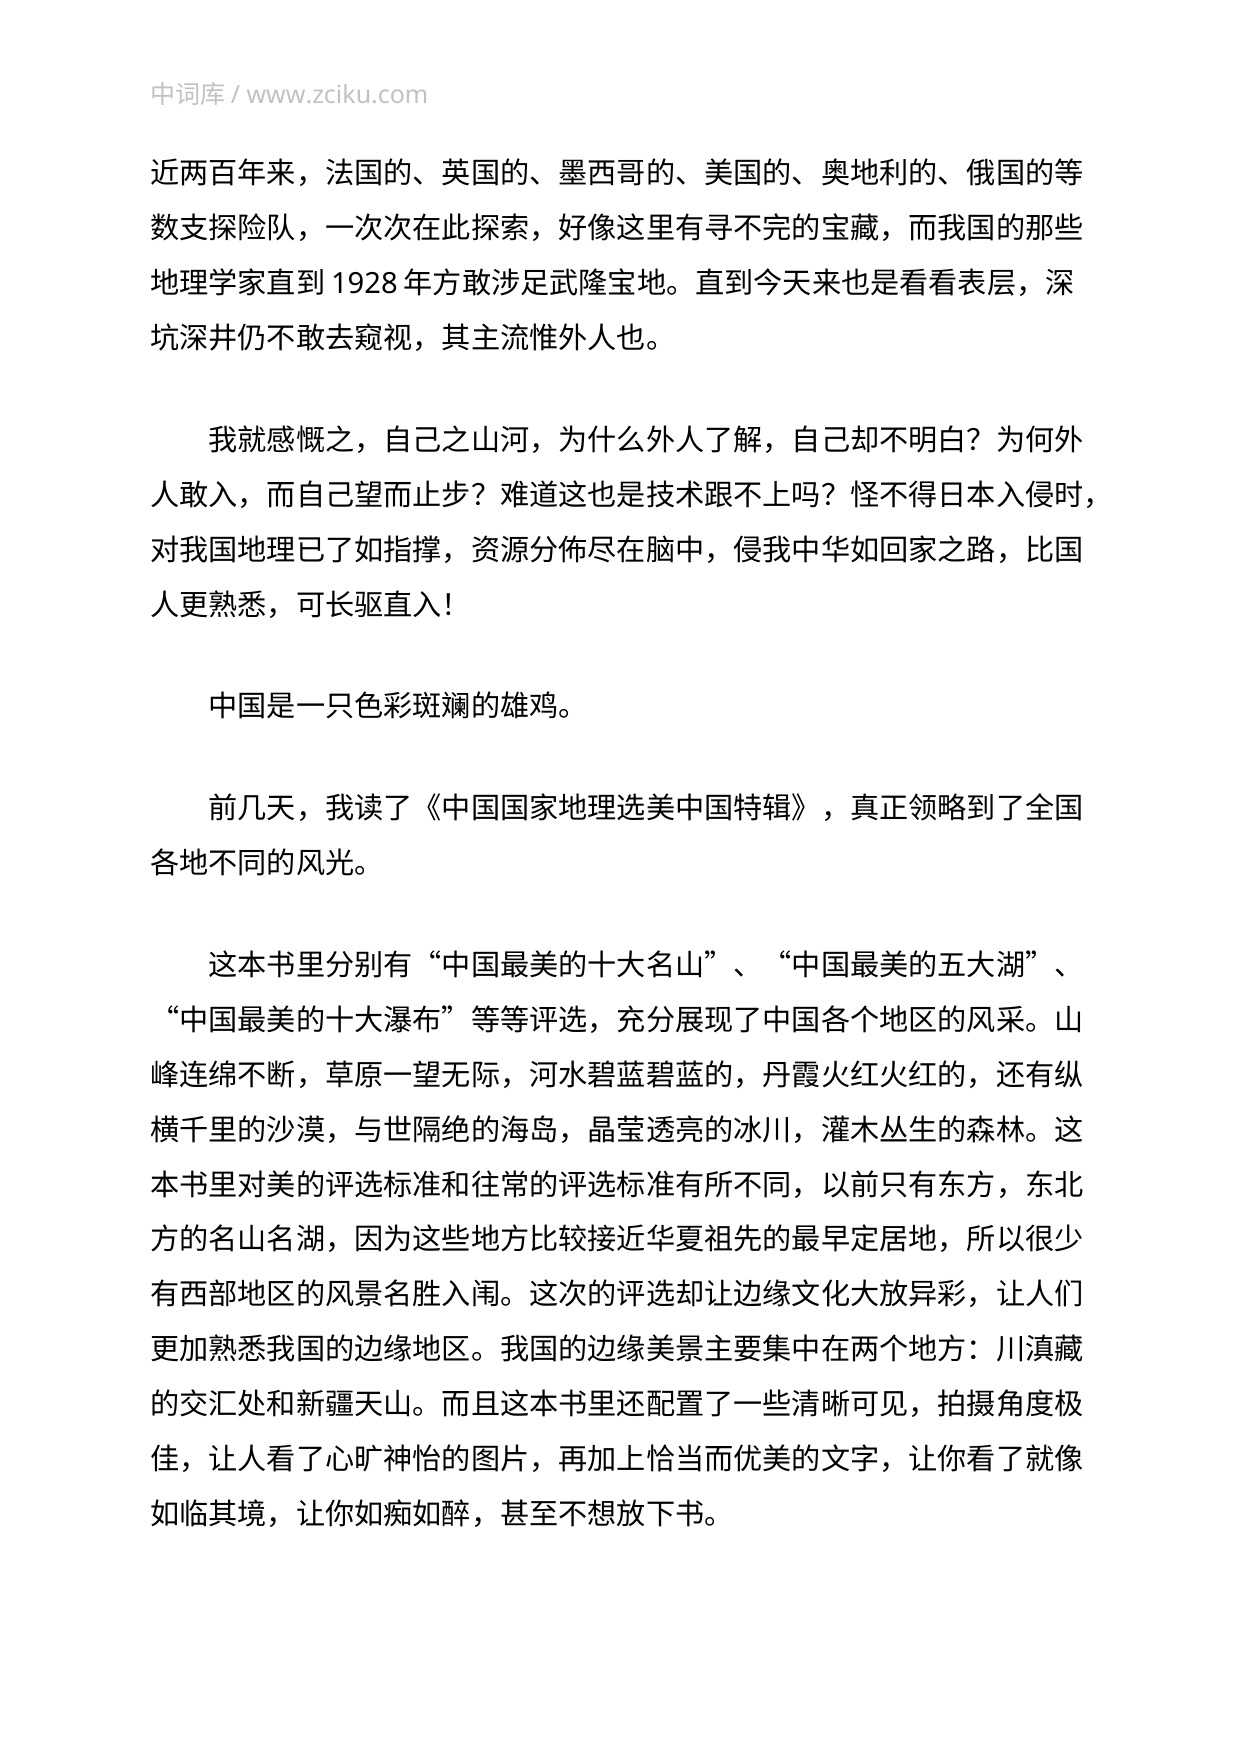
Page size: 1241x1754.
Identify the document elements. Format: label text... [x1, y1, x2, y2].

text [150, 150, 1090, 357]
text 前几天，我读了《中国国家地理选美中国特辑》，真正领略到了全国各地不同的风光。 [150, 785, 1090, 882]
text 这本书里分别有“中国最美的十大名山”、“中国最美的五大湖”、“中国最美的十大瀑布”等等评选，充分展现了中国各个地区的风采。山峰连绵不断，草原一望无际，河水碧蓝碧蓝的，丹霞火红火红的，还有纵横千里的沙漠，与世隔绝的海岛，晶莹透亮的冰川，灌木丛生的森林。这本书里对美的评选标准和往常的评选标准有所不同，以前只有东方，东北方的名山名湖，因为这些地方比较接近华夏祖先的最早定居地，所以很少有西部地区的风景名胜入闱。这次的评选却让边缘文化大放异彩，让人们更加熟悉我国的边缘地区。我国的边缘美景主要集中在两个地方：川滇藏的交汇处和新疆天山。而且这本书里还配置了一些清晰可见，拍摄角度极佳，让人看了心旷神怡的图片，再加上恰当而优美的文字，让你看了就像如临其境，让你如痴如醉，甚至不想放下书。 [150, 941, 1090, 1533]
text 中国是一只色彩斑斓的雄鸡。 [150, 683, 1090, 725]
text 我就感慨之，自己之山河，为什么外人了解，自己却不明白？为何外人敢入，而自己望而止步？难道这也是技术跟不上吗？怪不得日本入侵时，对我国地理已了如指撑，资源分佈尽在脑中，侵我中华如回家之路，比国人更熟悉，可长驱直入！ [150, 417, 1090, 623]
